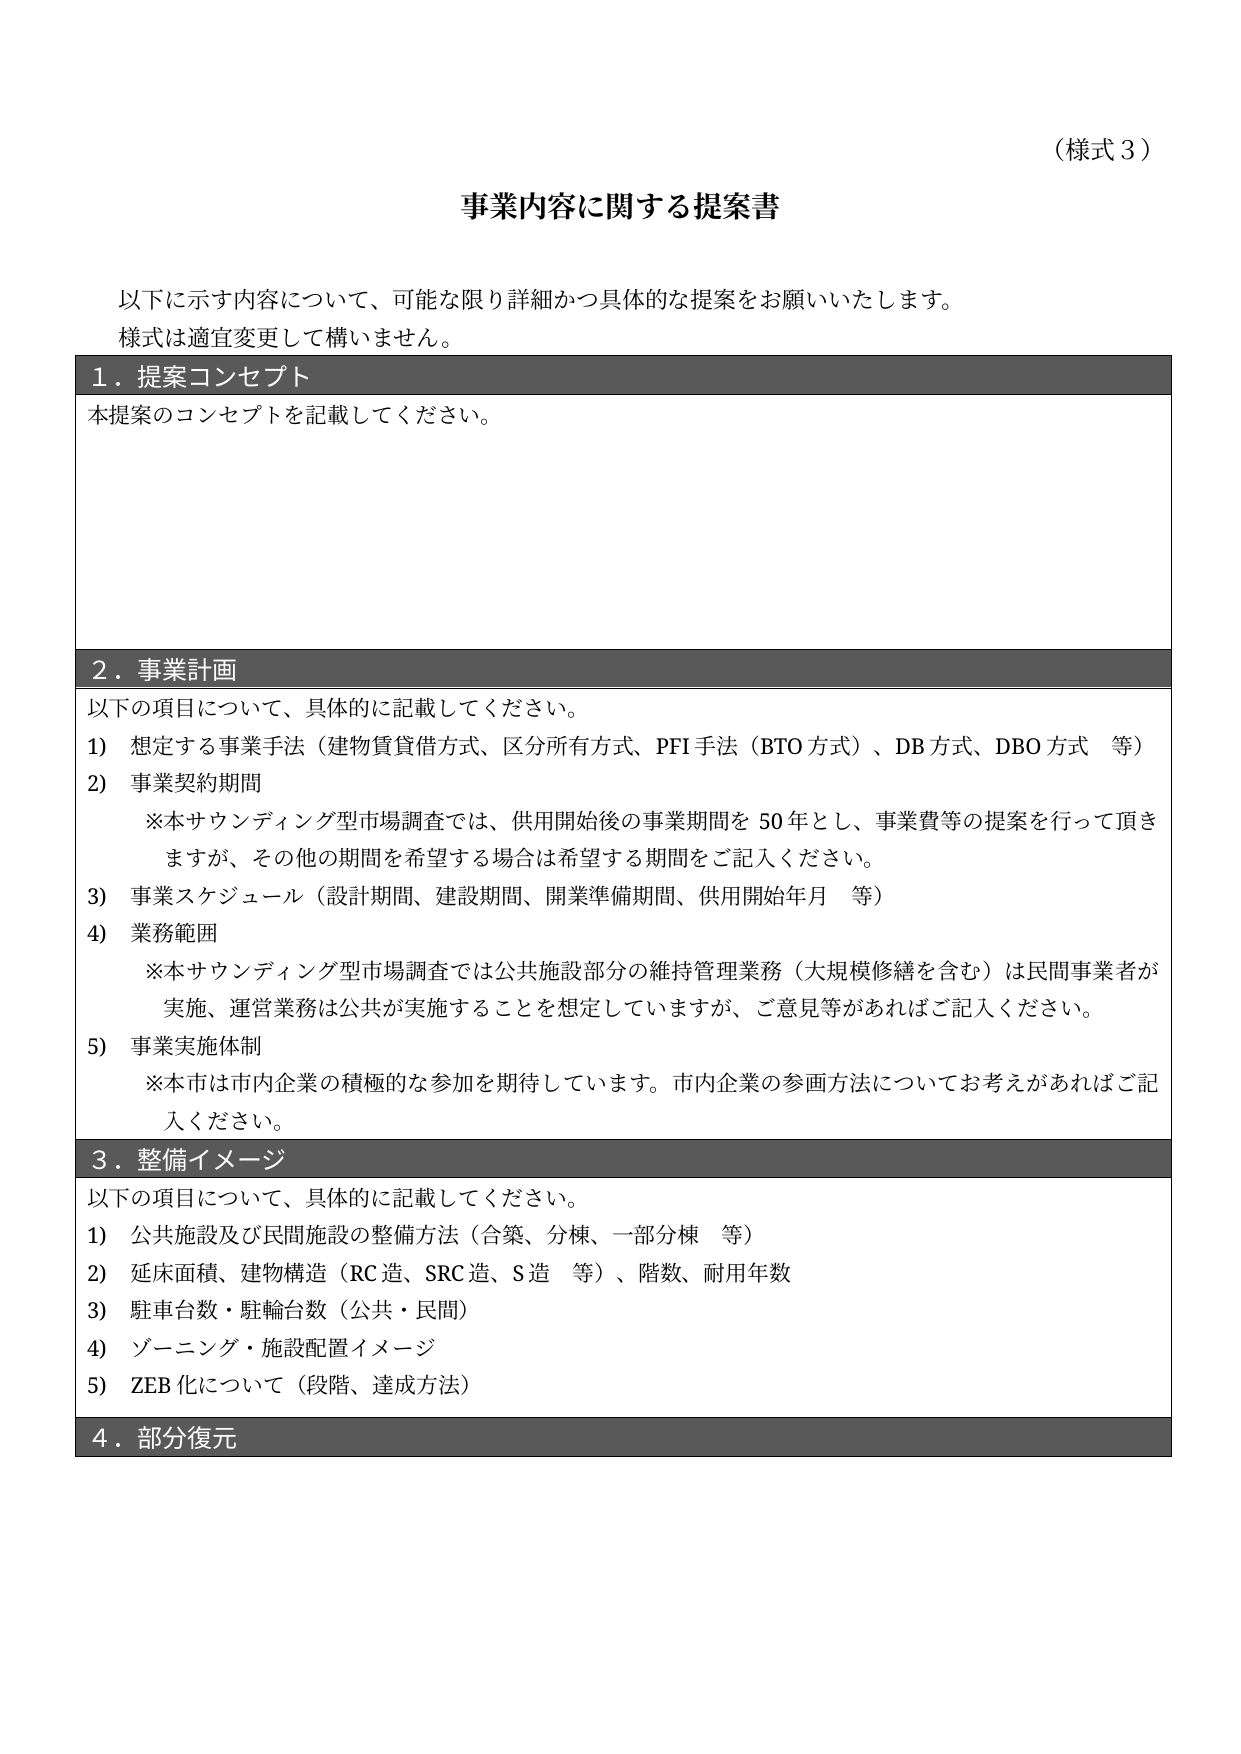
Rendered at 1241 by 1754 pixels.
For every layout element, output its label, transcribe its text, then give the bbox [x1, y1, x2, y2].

table_header １．提案コンセプト [76, 356, 1171, 394]
table_cell 以下の項目について、具体的に記載してください。 想定する事業手法（建物賃貸借方式、区分所有方式、PFI手法（BTO方式）、DB方式、DBO方式 等） 事業契約期間 ※本サウンディング型市場調査では、供用開始後の事業期間を50年とし、事業費等の提案を行って頂きますが、その他の期間を希望する場合は希望する期間をご記入ください。 事業スケジュール（設計期間、建設期間、開業準備期間、供用開始年月 等） 業務範囲 ※本サウンディング型市場調査では公共施設部分の維持管理業務（大規模修繕を含む）は民間事業者が実施、運営業務は公共が実施することを想定していますが、ご意見等があればご記入ください。 事業実施体制 ※本市は市内企業の積極的な参加を期待しています。市内企業の参画方法についてお考えがあればご記入ください。 [76, 689, 1171, 1138]
table_cell ４．部分復元 [76, 1418, 1171, 1456]
list 様式は適宜変更して構いません。 [119, 318, 1165, 355]
table_cell ３．整備イメージ [76, 1140, 1171, 1177]
text （様式３） [75, 130, 1165, 168]
table_cell ２．事業計画 [76, 650, 1171, 687]
text 事業内容に関する提案書 [75, 168, 1165, 243]
list 以下に示す内容について、可能な限り詳細かつ具体的な提案をお願いいたします。 [119, 280, 1165, 318]
table_cell 本提案のコンセプトを記載してください。 [76, 395, 1171, 649]
table_cell 以下の項目について、具体的に記載してください。 公共施設及び民間施設の整備方法（合築、分棟、一部分棟 等） 延床面積、建物構造（RC造、SRC造、S造 等）、階数、耐用年数 駐車台数・駐輪台数（公共・民間） ゾーニング・施設配置イメージ ZEB化について（段階、達成方法） [76, 1178, 1171, 1417]
